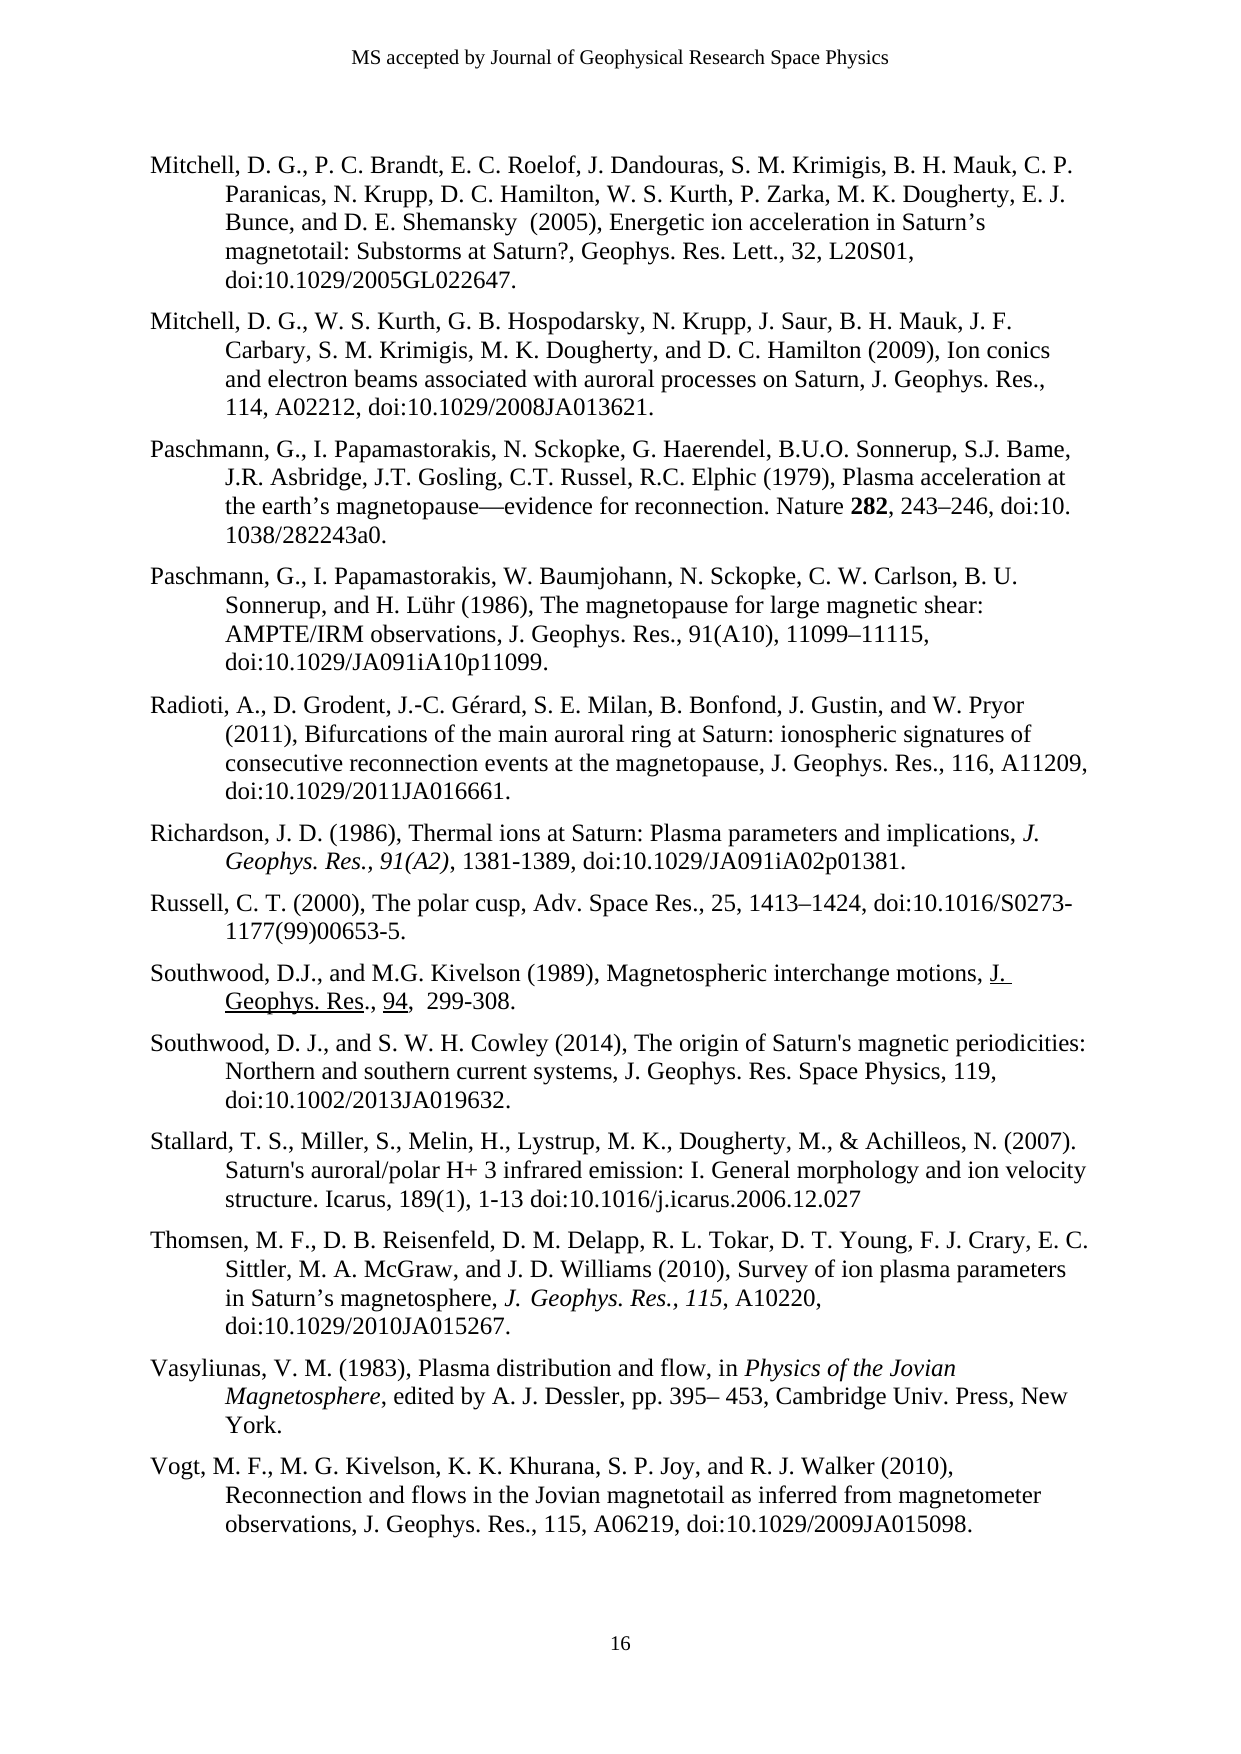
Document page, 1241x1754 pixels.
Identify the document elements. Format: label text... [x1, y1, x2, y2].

text Southwood, D. J., and S. W. H. Cowley (2014), The origin of Saturn's magnetic periodicities: Northern and southern current systems, J. Geophys. Res. Space Physics, 119, doi:10.1002/2013JA019632. [150, 1028, 1090, 1114]
text Southwood, D.J., and M.G. Kivelson (1989), Magnetospheric interchange motions, J. Geophys. Res., 94, 299-308. [150, 958, 1090, 1015]
text Paschmann, G., I. Papamastorakis, W. Baumjohann, N. Sckopke, C. W. Carlson, B. U. Sonnerup, and H. Lühr (1986), The magnetopause for large magnetic shear: AMPTE/IRM observations, J. Geophys. Res., 91(A10), 11099–11115, doi:10.1029/JA091iA10p11099. [150, 561, 1090, 676]
text Richardson, J. D. (1986), Thermal ions at Saturn: Plasma parameters and implications, J. Geophys. Res., 91(A2), 1381-1389, doi:10.1029/JA091iA02p01381. [150, 818, 1090, 875]
text Vogt, M. F., M. G. Kivelson, K. K. Khurana, S. P. Joy, and R. J. Walker (2010), Reconnection and flows in the Jovian magnetotail as inferred from magnetometer observations, J. Geophys. Res., 115, A06219, doi:10.1029/2009JA015098. [150, 1451, 1090, 1538]
text Vasyliunas, V. M. (1983), Plasma distribution and flow, in Physics of the Jovian Magnetosphere, edited by A. J. Dessler, pp. 395– 453, Cambridge Univ. Press, New York. [150, 1353, 1090, 1439]
text Mitchell, D. G., W. S. Kurth, G. B. Hospodarsky, N. Krupp, J. Saur, B. H. Mauk, J. F. Carbary, S. M. Krimigis, M. K. Dougherty, and D. C. Hamilton (2009), Ion conics and electron beams associated with auroral processes on Saturn, J. Geophys. Res., 114, A02212, doi:10.1029/2008JA013621. [150, 306, 1090, 421]
text Thomsen, M. F., D. B. Reisenfeld, D. M. Delapp, R. L. Tokar, D. T. Young, F. J. Crary, E. C. Sittler, M. A. McGraw, and J. D. Williams (2010), Survey of ion plasma parameters in Saturn’s magnetosphere, J. Geophys. Res., 115, A10220, doi:10.1029/2010JA015267. [150, 1225, 1090, 1340]
text Stallard, T. S., Miller, S., Melin, H., Lystrup, M. K., Dougherty, M., & Achilleos, N. (2007). Saturn's auroral/polar H+ 3 infrared emission: I. General morphology and ion velocity structure. Icarus, 189(1), 1-13 doi:10.1016/j.icarus.2006.12.027 [150, 1126, 1090, 1213]
text Radioti, A., D. Grodent, J.‐C. Gérard, S. E. Milan, B. Bonfond, J. Gustin, and W. Pryor (2011), Bifurcations of the main auroral ring at Saturn: ionospheric signatures of consecutive reconnection events at the magnetopause, J. Geophys. Res., 116, A11209, doi:10.1029/2011JA016661. [150, 689, 1090, 805]
text Russell, C. T. (2000), The polar cusp, Adv. Space Res., 25, 1413–1424, doi:10.1016/S0273-1177(99)00653-5. [150, 888, 1090, 945]
text Paschmann, G., I. Papamastorakis, N. Sckopke, G. Haerendel, B.U.O. Sonnerup, S.J. Bame, J.R. Asbridge, J.T. Gosling, C.T. Russel, R.C. Elphic (1979), Plasma acceleration at the earth’s magnetopause—evidence for reconnection. Nature 282, 243–246, doi:10.​1038/​282243a0. [150, 434, 1090, 549]
text Mitchell, D. G., P. C. Brandt, E. C. Roelof, J. Dandouras, S. M. Krimigis, B. H. Mauk, C. P. Paranicas, N. Krupp, D. C. Hamilton, W. S. Kurth, P. Zarka, M. K. Dougherty, E. J. Bunce, and D. E. Shemansky (2005), Energetic ion acceleration in Saturn’s magnetotail: Substorms at Saturn?, Geophys. Res. Lett., 32, L20S01, doi:10.1029/2005GL022647. [150, 150, 1090, 294]
